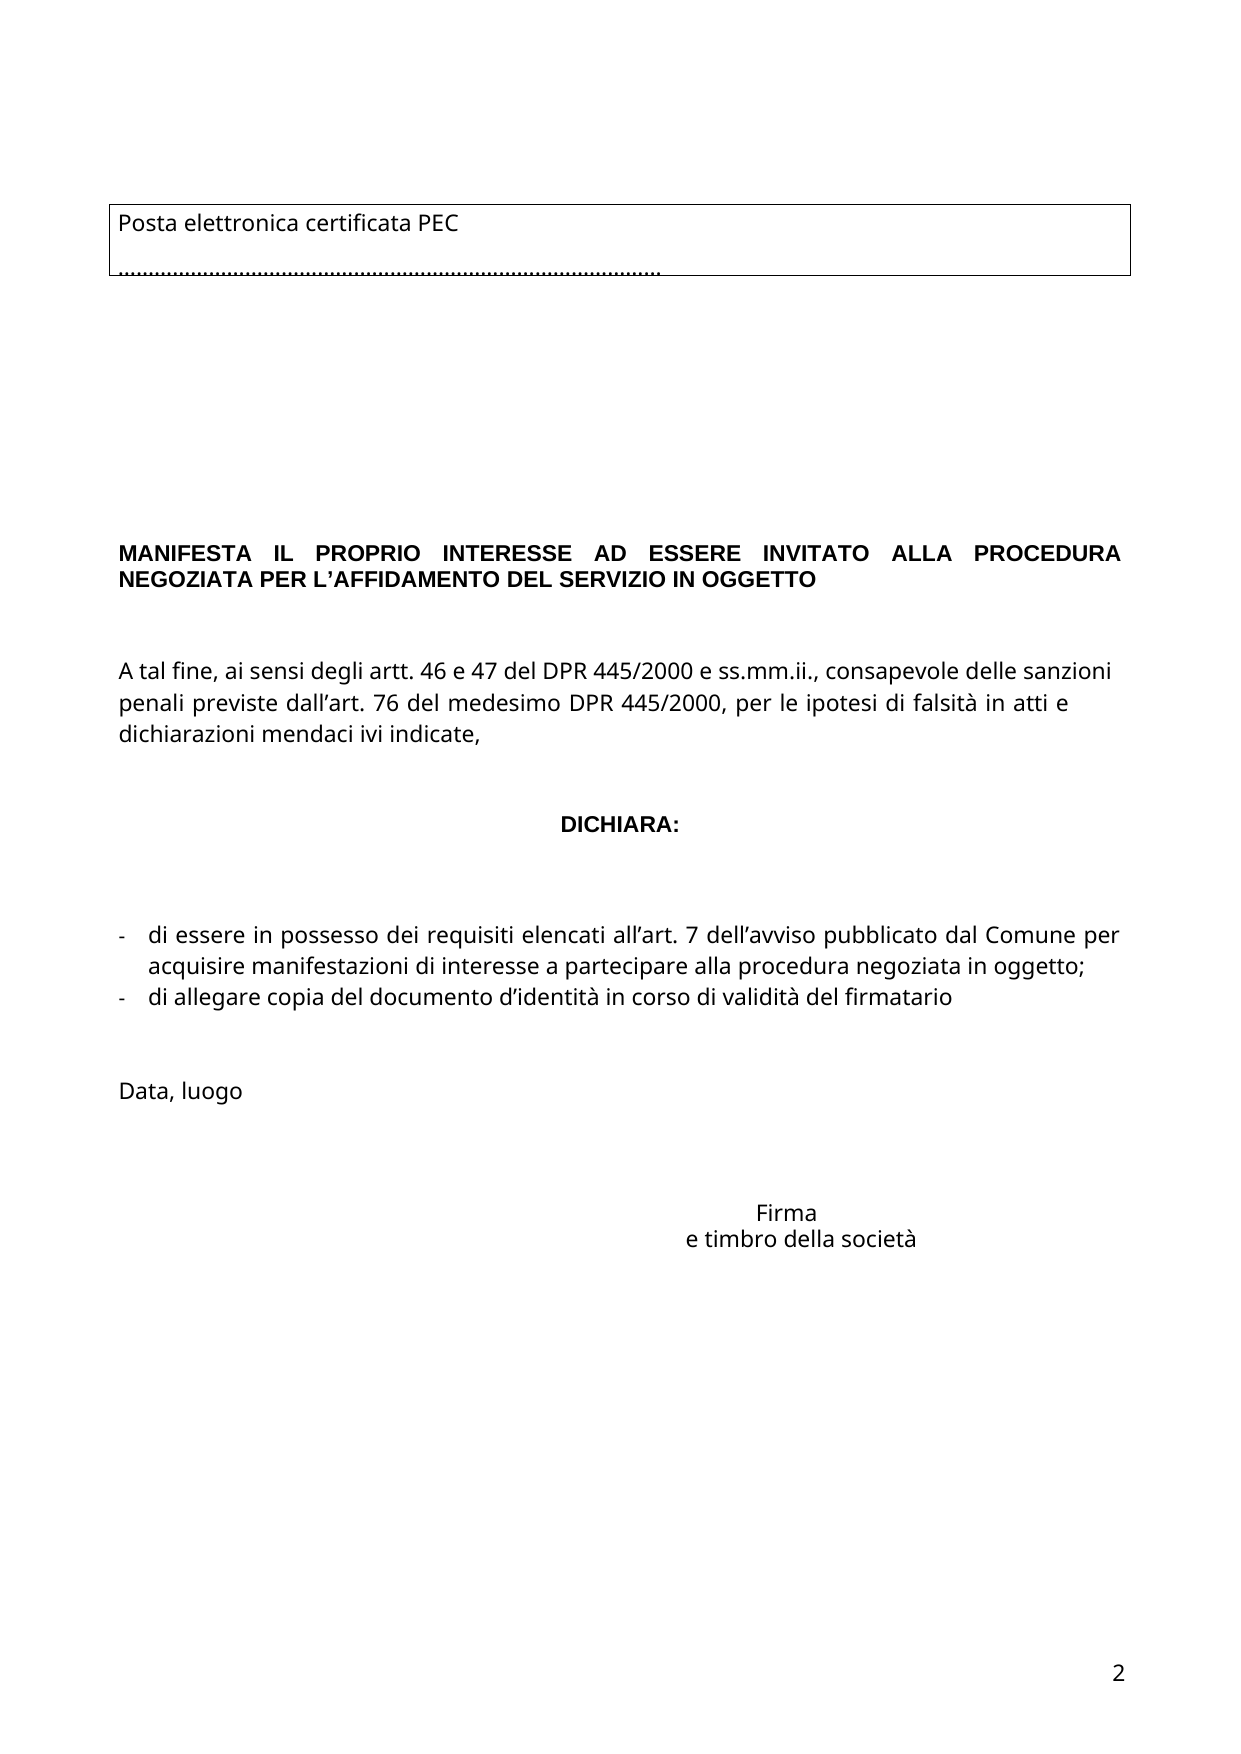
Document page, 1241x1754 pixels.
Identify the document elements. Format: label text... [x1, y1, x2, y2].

text Firma [756, 1200, 1142, 1227]
text e timbro della società [685, 1227, 1142, 1253]
subtitle MANIFESTA IL PROPRIO INTERESSE AD ESSERE INVITATO ALLA PROCEDURA NEGOZIATA PER L’AFFIDAMENTO DEL SERVIZIO IN OGGETTO [118, 540, 1122, 593]
list di essere in possesso dei requisiti elencati all’art. 7 dell’avviso pubblicato dal Comune per acquisire manifestazioni di interesse a partecipare alla procedura negoziata in oggetto; [118, 919, 1121, 981]
text Data, luogo [118, 1075, 1142, 1106]
text A tal fine, ai sensi degli artt. 46 e 47 del DPR 445/2000 e ss.mm.ii., consapevole delle sanzioni penali previste dall’art. 76 del medesimo DPR 445/2000, per le ipotesi di falsità in atti e dichiarazioni mendaci ivi indicate, [118, 655, 1136, 749]
list di allegare copia del documento d’identità in corso di validità del firmatario [118, 981, 1121, 1012]
subtitle DICHIARA: [306, 811, 934, 837]
